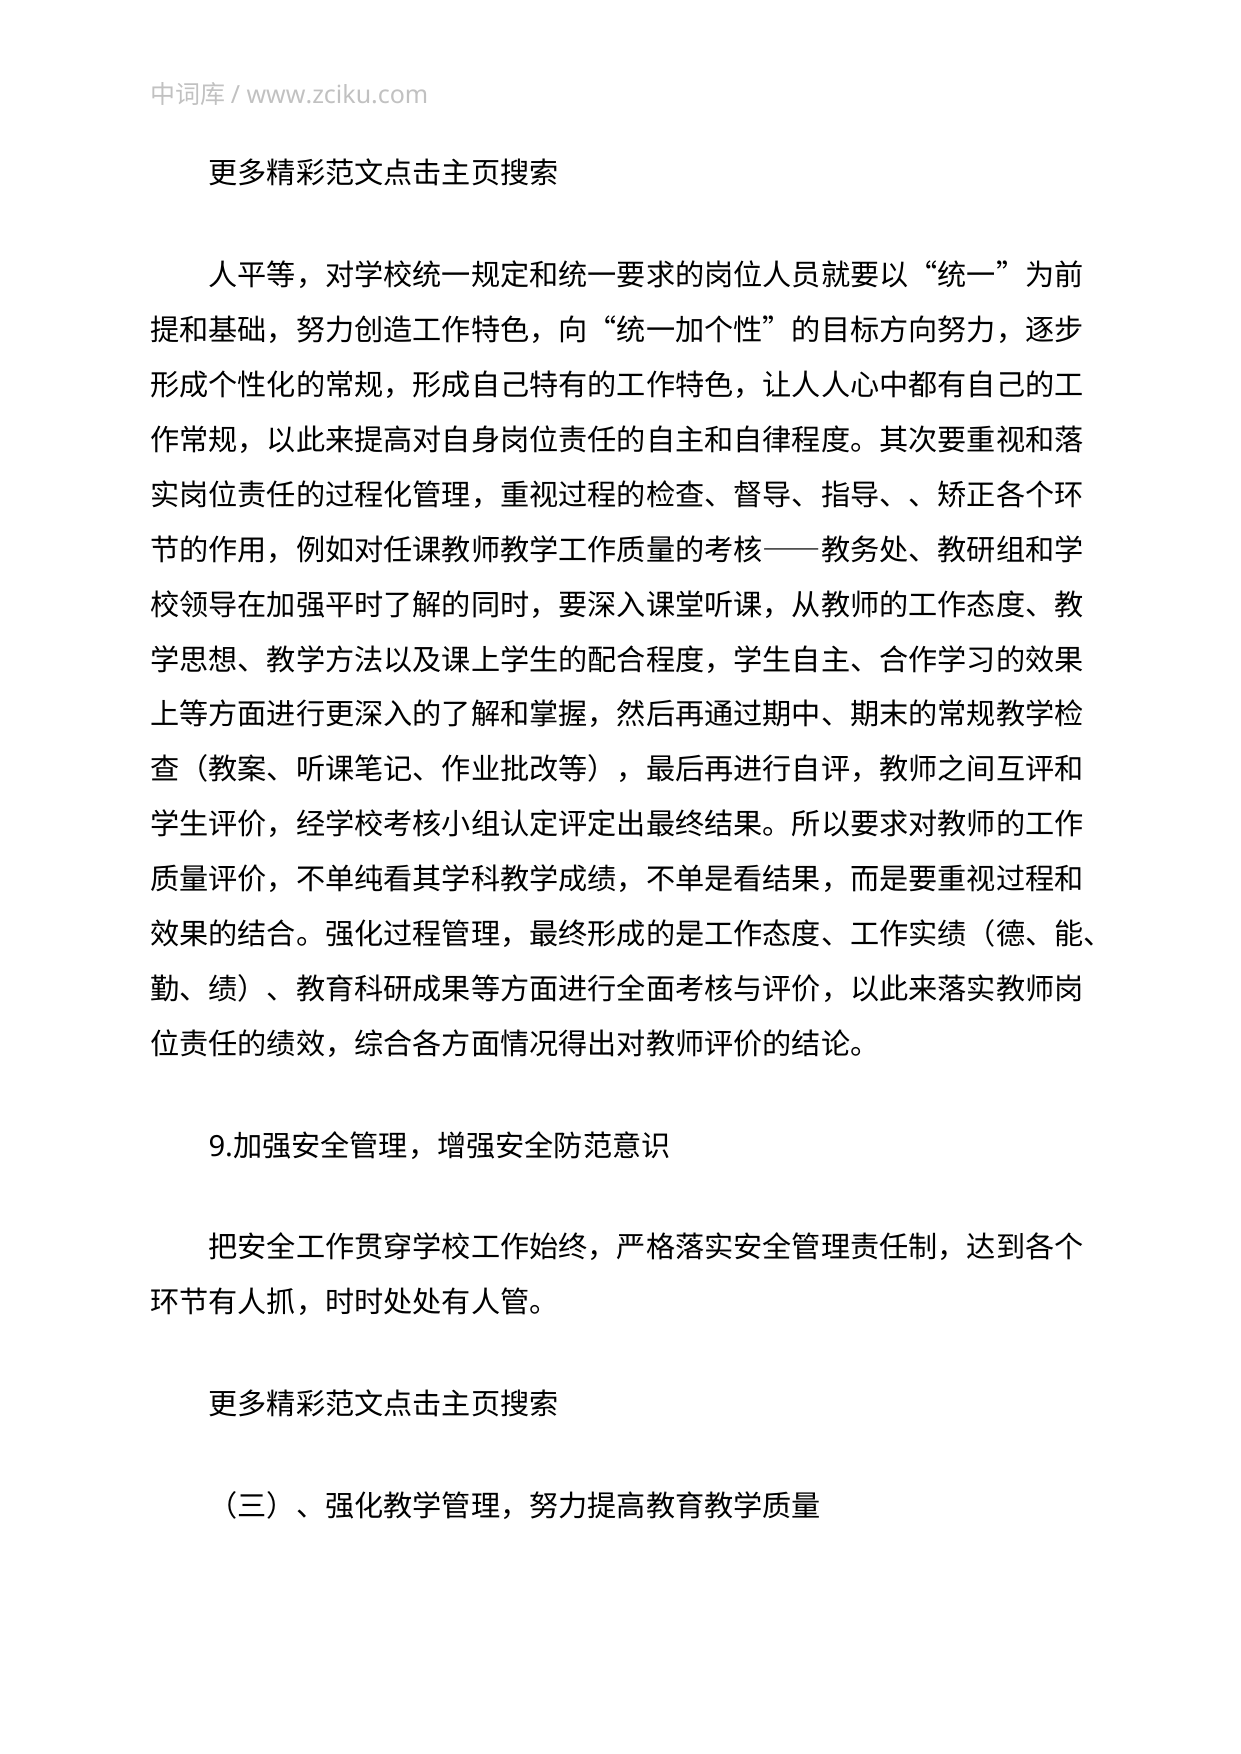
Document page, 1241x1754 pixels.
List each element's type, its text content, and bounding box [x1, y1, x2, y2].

text 更多精彩范文点击主页搜索 [150, 1381, 1090, 1423]
text 更多精彩范文点击主页搜索 [150, 150, 1090, 192]
text （三）、强化教学管理，努力提高教育教学质量 [150, 1482, 1090, 1525]
text 9.加强安全管理，增强安全防范意识 [150, 1122, 1090, 1164]
text 把安全工作贯穿学校工作始终，严格落实安全管理责任制，达到各个环节有人抓，时时处处有人管。 [150, 1224, 1090, 1321]
text 人平等，对学校统一规定和统一要求的岗位人员就要以“统一”为前提和基础，努力创造工作特色，向“统一加个性”的目标方向努力，逐步形成个性化的常规，形成自己特有的工作特色，让人人心中都有自己的工作常规，以此来提高对自身岗位责任的自主和自律程度。其次要重视和落实岗位责任的过程化管理，重视过程的检查、督导、指导、、矫正各个环节的作用，例如对任课教师教学工作质量的考核——教务处、教研组和学校领导在加强平时了解的同时，要深入课堂听课，从教师的工作态度、教学思想、教学方法以及课上学生的配合程度，学生自主、合作学习的效果上等方面进行更深入的了解和掌握，然后再通过期中、期末的常规教学检查（教案、听课笔记、作业批改等），最后再进行自评，教师之间互评和学生评价，经学校考核小组认定评定出最终结果。所以要求对教师的工作质量评价，不单纯看其学科教学成绩，不单是看结果，而是要重视过程和效果的结合。强化过程管理，最终形成的是工作态度、工作实绩（德、能、勤、绩）、教育科研成果等方面进行全面考核与评价，以此来落实教师岗位责任的绩效，综合各方面情况得出对教师评价的结论。 [150, 252, 1090, 1063]
